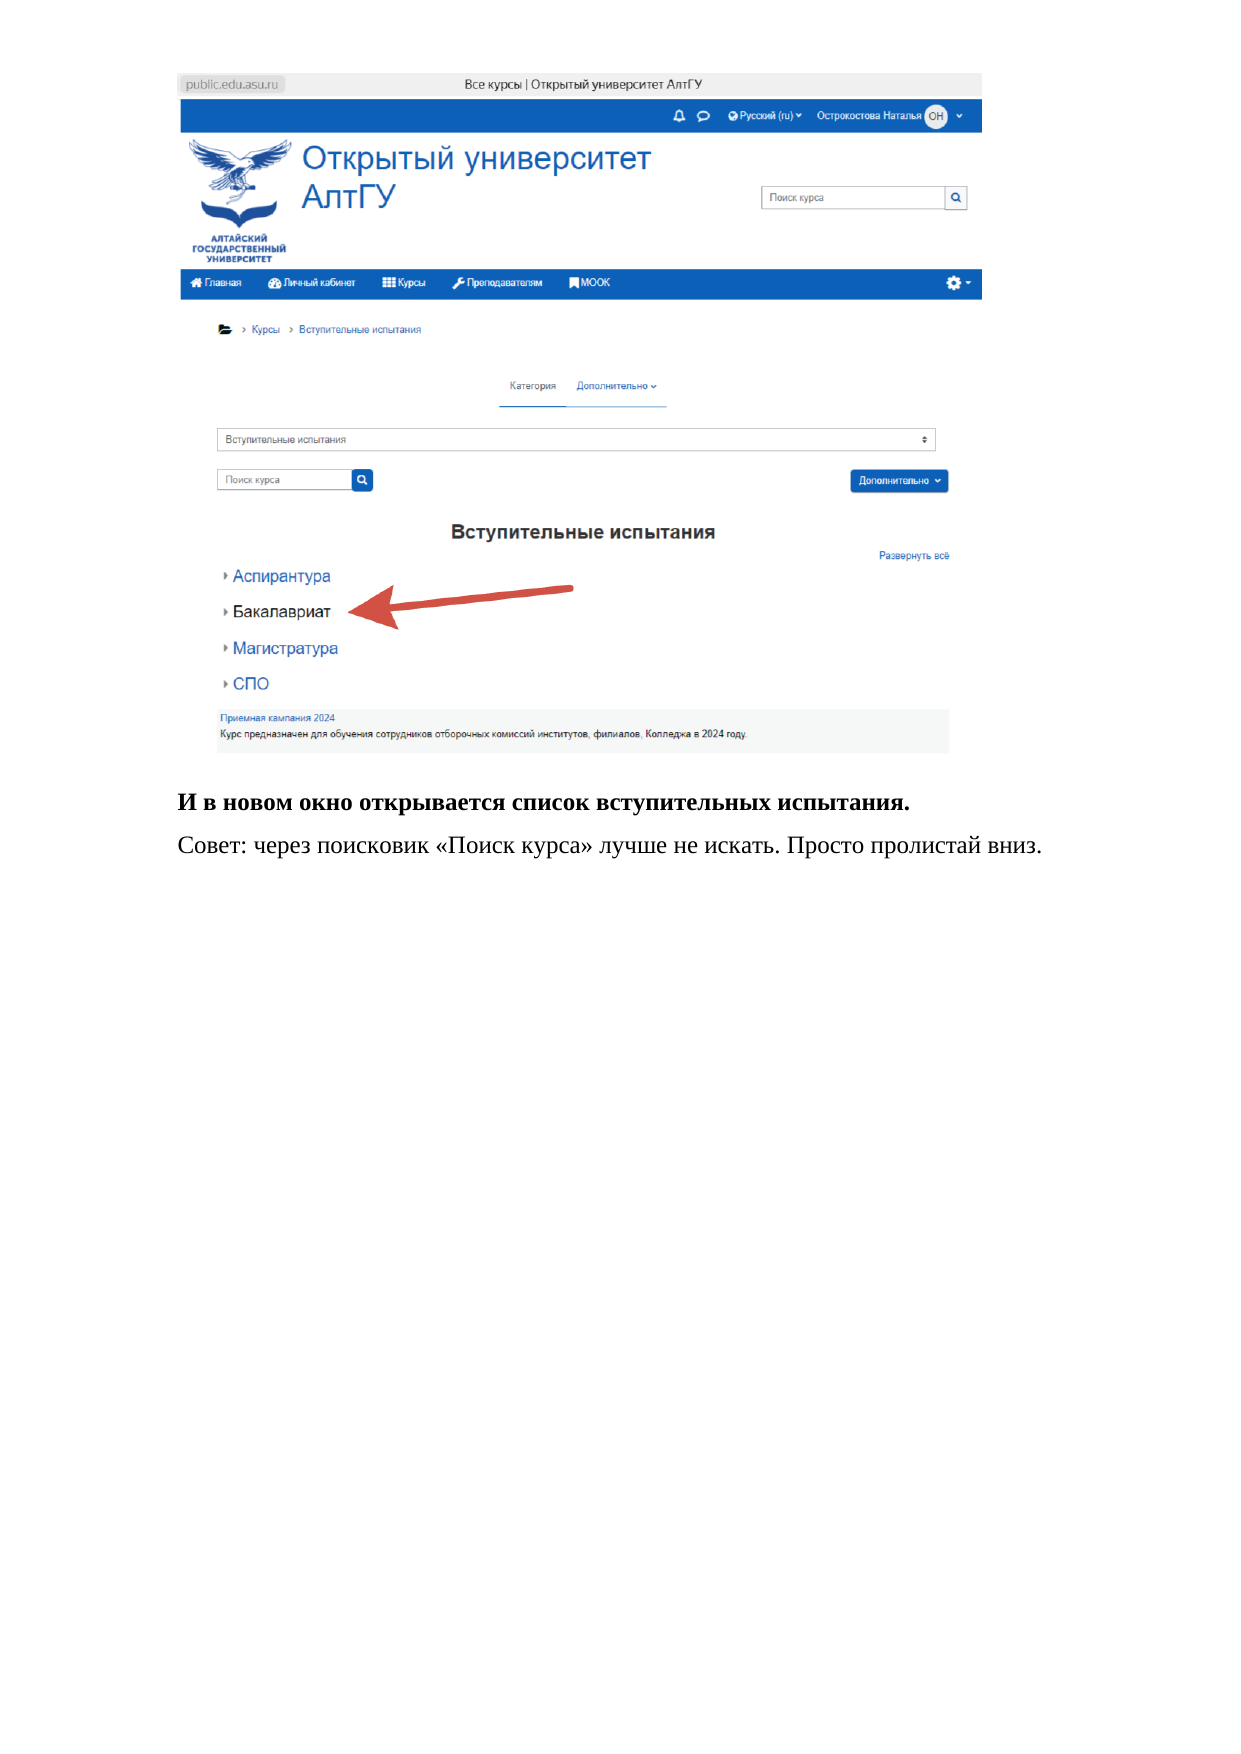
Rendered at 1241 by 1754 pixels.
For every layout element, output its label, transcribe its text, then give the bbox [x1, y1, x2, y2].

text И в новом окно открывается список вступительных испытания. [103, 787, 1152, 816]
picture [177, 73, 982, 774]
text Совет: через поисковик «Поиск курса» лучше не искать. Просто пролистай вниз. [103, 830, 1152, 859]
